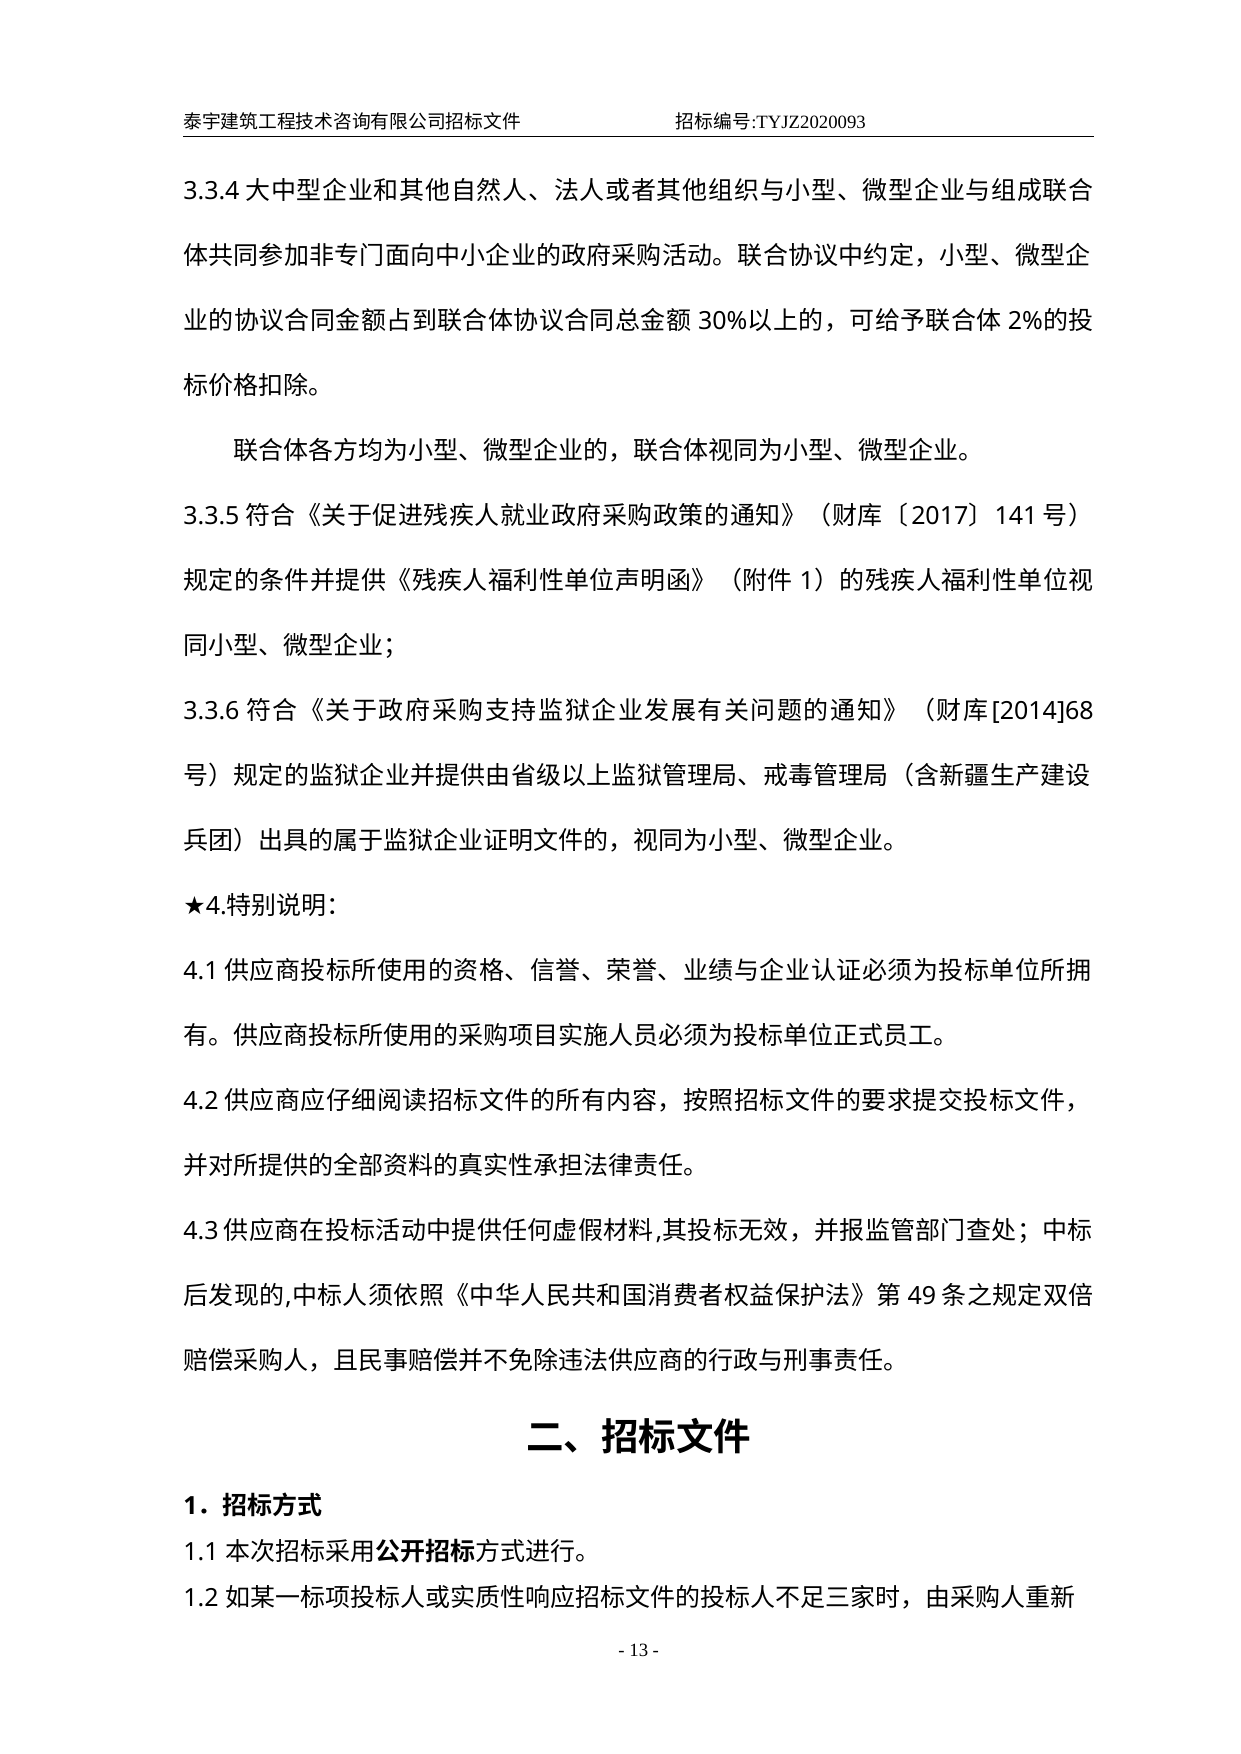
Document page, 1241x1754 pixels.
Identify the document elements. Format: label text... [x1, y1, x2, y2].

text ★4.特别说明： [183, 871, 1094, 936]
text 联合体各方均为小型、微型企业的，联合体视同为小型、微型企业。 [183, 416, 1094, 481]
text 3.3.4大中型企业和其他自然人、法人或者其他组织与小型、微型企业与组成联合体共同参加非专门面向中小企业的政府采购活动。联合协议中约定，小型、微型企业的协议合同金额占到联合体协议合同总金额30%以上的，可给予联合体2%的投标价格扣除。 [183, 156, 1094, 416]
text 3.3.5符合《关于促进残疾人就业政府采购政策的通知》（财库〔2017〕141号）规定的条件并提供《残疾人福利性单位声明函》（附件1）的残疾人福利性单位视同小型、微型企业； [183, 481, 1094, 676]
text 1.1 本次招标采用公开招标方式进行。 [183, 1523, 1094, 1569]
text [183, 1569, 1094, 1615]
text 1．招标方式 [183, 1478, 1094, 1523]
text 4.3供应商在投标活动中提供任何虚假材料,其投标无效，并报监管部门查处；中标后发现的,中标人须依照《中华人民共和国消费者权益保护法》第49条之规定双倍赔偿采购人，且民事赔偿并不免除违法供应商的行政与刑事责任。 [183, 1196, 1094, 1391]
text 二、招标文件 [183, 1407, 1094, 1461]
text 3.3.6符合《关于政府采购支持监狱企业发展有关问题的通知》（财库[2014]68号）规定的监狱企业并提供由省级以上监狱管理局、戒毒管理局（含新疆生产建设兵团）出具的属于监狱企业证明文件的，视同为小型、微型企业。 [183, 676, 1094, 871]
text 4.2供应商应仔细阅读招标文件的所有内容，按照招标文件的要求提交投标文件，并对所提供的全部资料的真实性承担法律责任。 [183, 1066, 1094, 1196]
text 4.1供应商投标所使用的资格、信誉、荣誉、业绩与企业认证必须为投标单位所拥有。供应商投标所使用的采购项目实施人员必须为投标单位正式员工。 [183, 936, 1094, 1066]
